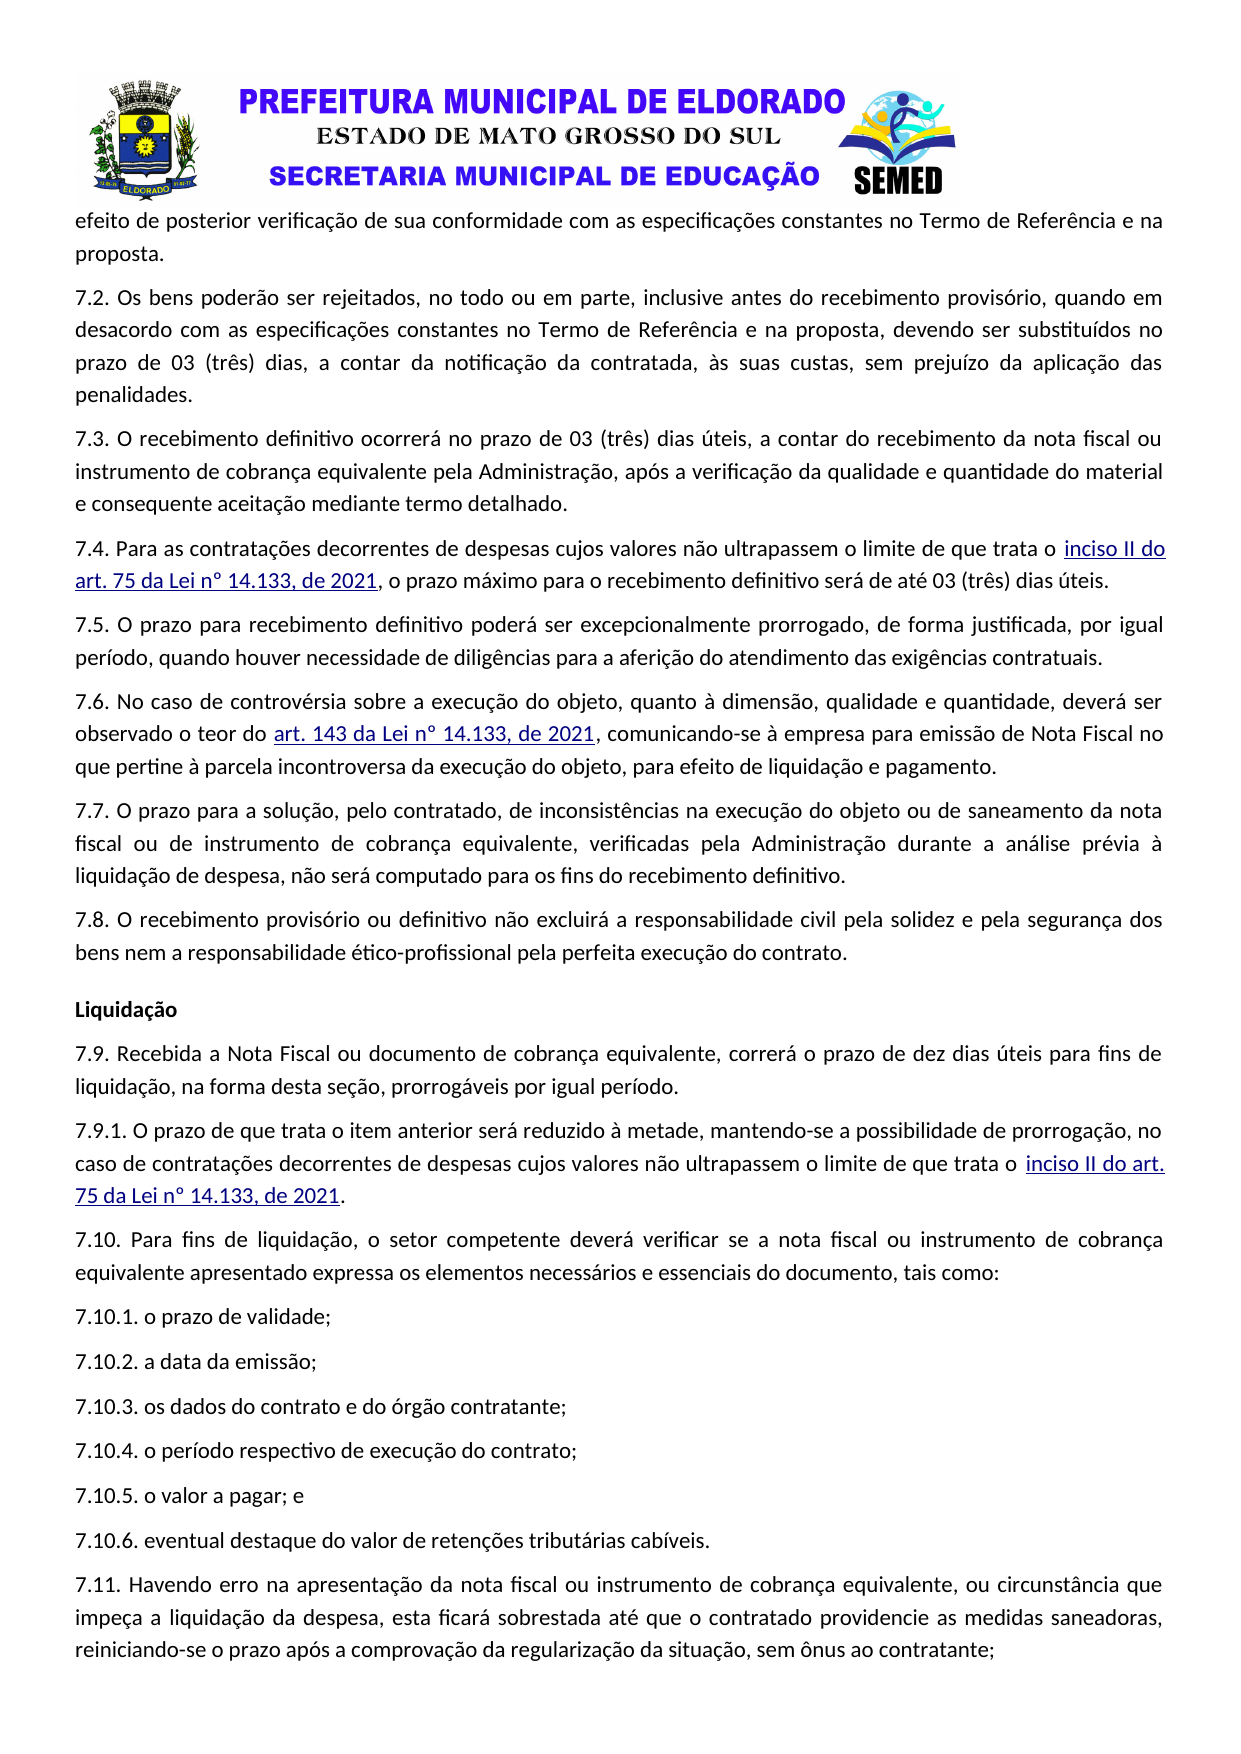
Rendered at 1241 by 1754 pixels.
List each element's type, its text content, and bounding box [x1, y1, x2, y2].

text 7.10.2. a data da emissão; [75, 1347, 1165, 1375]
text 7.10.4. o período respectivo de execução do contrato; [75, 1436, 1165, 1464]
text 7.10.5. o valor a pagar; e [75, 1481, 1165, 1509]
text Liquidação [75, 995, 1165, 1023]
text 7.11. Havendo erro na apresentação da nota fiscal ou instrumento de cobrança equivalente, ou circunstância que impeça a liquidação da despesa, esta ficará sobrestada até que o contratado providencie as medidas saneadoras, reiniciando-se o prazo após a comprovação da regularização da situação, sem ônus ao contratante; [75, 1571, 1165, 1663]
text 7.2. Os bens poderão ser rejeitados, no todo ou em parte, inclusive antes do recebimento provisório, quando em desacordo com as especificações constantes no Termo de Referência e na proposta, devendo ser substituídos no prazo de 03 (três) dias, a contar da notificação da contratada, às suas custas, sem prejuízo da aplicação das penalidades. [75, 283, 1165, 408]
text 7.9.1. O prazo de que trata o item anterior será reduzido à metade, mantendo-se a possibilidade de prorrogação, no caso de contratações decorrentes de despesas cujos valores não ultrapassem o limite de que trata o inciso II do art. 75 da Lei nº 14.133, de 2021. [75, 1116, 1165, 1209]
text 7.6. No caso de controvérsia sobre a execução do objeto, quanto à dimensão, qualidade e quantidade, deverá ser observado o teor do art. 143 da Lei nº 14.133, de 2021, comunicando-se à empresa para emissão de Nota Fiscal no que pertine à parcela incontroversa da execução do objeto, para efeito de liquidação e pagamento. [75, 687, 1165, 780]
text 7.9. Recebida a Nota Fiscal ou documento de cobrança equivalente, correrá o prazo de dez dias úteis para fins de liquidação, na forma desta seção, prorrogáveis por igual período. [75, 1039, 1165, 1100]
text 7.3. O recebimento definitivo ocorrerá no prazo de 03 (três) dias úteis, a contar do recebimento da nota fiscal ou instrumento de cobrança equivalente pela Administração, após a verificação da qualidade e quantidade do material e consequente aceitação mediante termo detalhado. [75, 424, 1165, 517]
text 7.8. O recebimento provisório ou definitivo não excluirá a responsabilidade civil pela solidez e pela segurança dos bens nem a responsabilidade ético-profissional pela perfeita execução do contrato. [75, 906, 1165, 966]
text 7.10. Para fins de liquidação, o setor competente deverá verificar se a nota fiscal ou instrumento de cobrança equivalente apresentado expressa os elementos necessários e essenciais do documento, tais como: [75, 1226, 1165, 1286]
text 7.10.6. eventual destaque do valor de retenções tributárias cabíveis. [75, 1526, 1165, 1554]
text 7.10.3. os dados do contrato e do órgão contratante; [75, 1392, 1165, 1420]
text 7.10.1. o prazo de validade; [75, 1302, 1165, 1330]
text 7.4. Para as contratações decorrentes de despesas cujos valores não ultrapassem o limite de que trata o inciso II do art. 75 da Lei nº 14.133, de 2021, o prazo máximo para o recebimento definitivo será de até 03 (três) dias úteis. [75, 534, 1165, 594]
text 7.5. O prazo para recebimento definitivo poderá ser excepcionalmente prorrogado, de forma justificada, por igual período, quando houver necessidade de diligências para a aferição do atendimento das exigências contratuais. [75, 611, 1165, 671]
picture [75, 73, 961, 207]
text 7.7. O prazo para a solução, pelo contratado, de inconsistências na execução do objeto ou de saneamento da nota fiscal ou de instrumento de cobrança equivalente, verificadas pela Administração durante a análise prévia à liquidação de despesa, não será computado para os fins do recebimento definitivo. [75, 796, 1165, 889]
